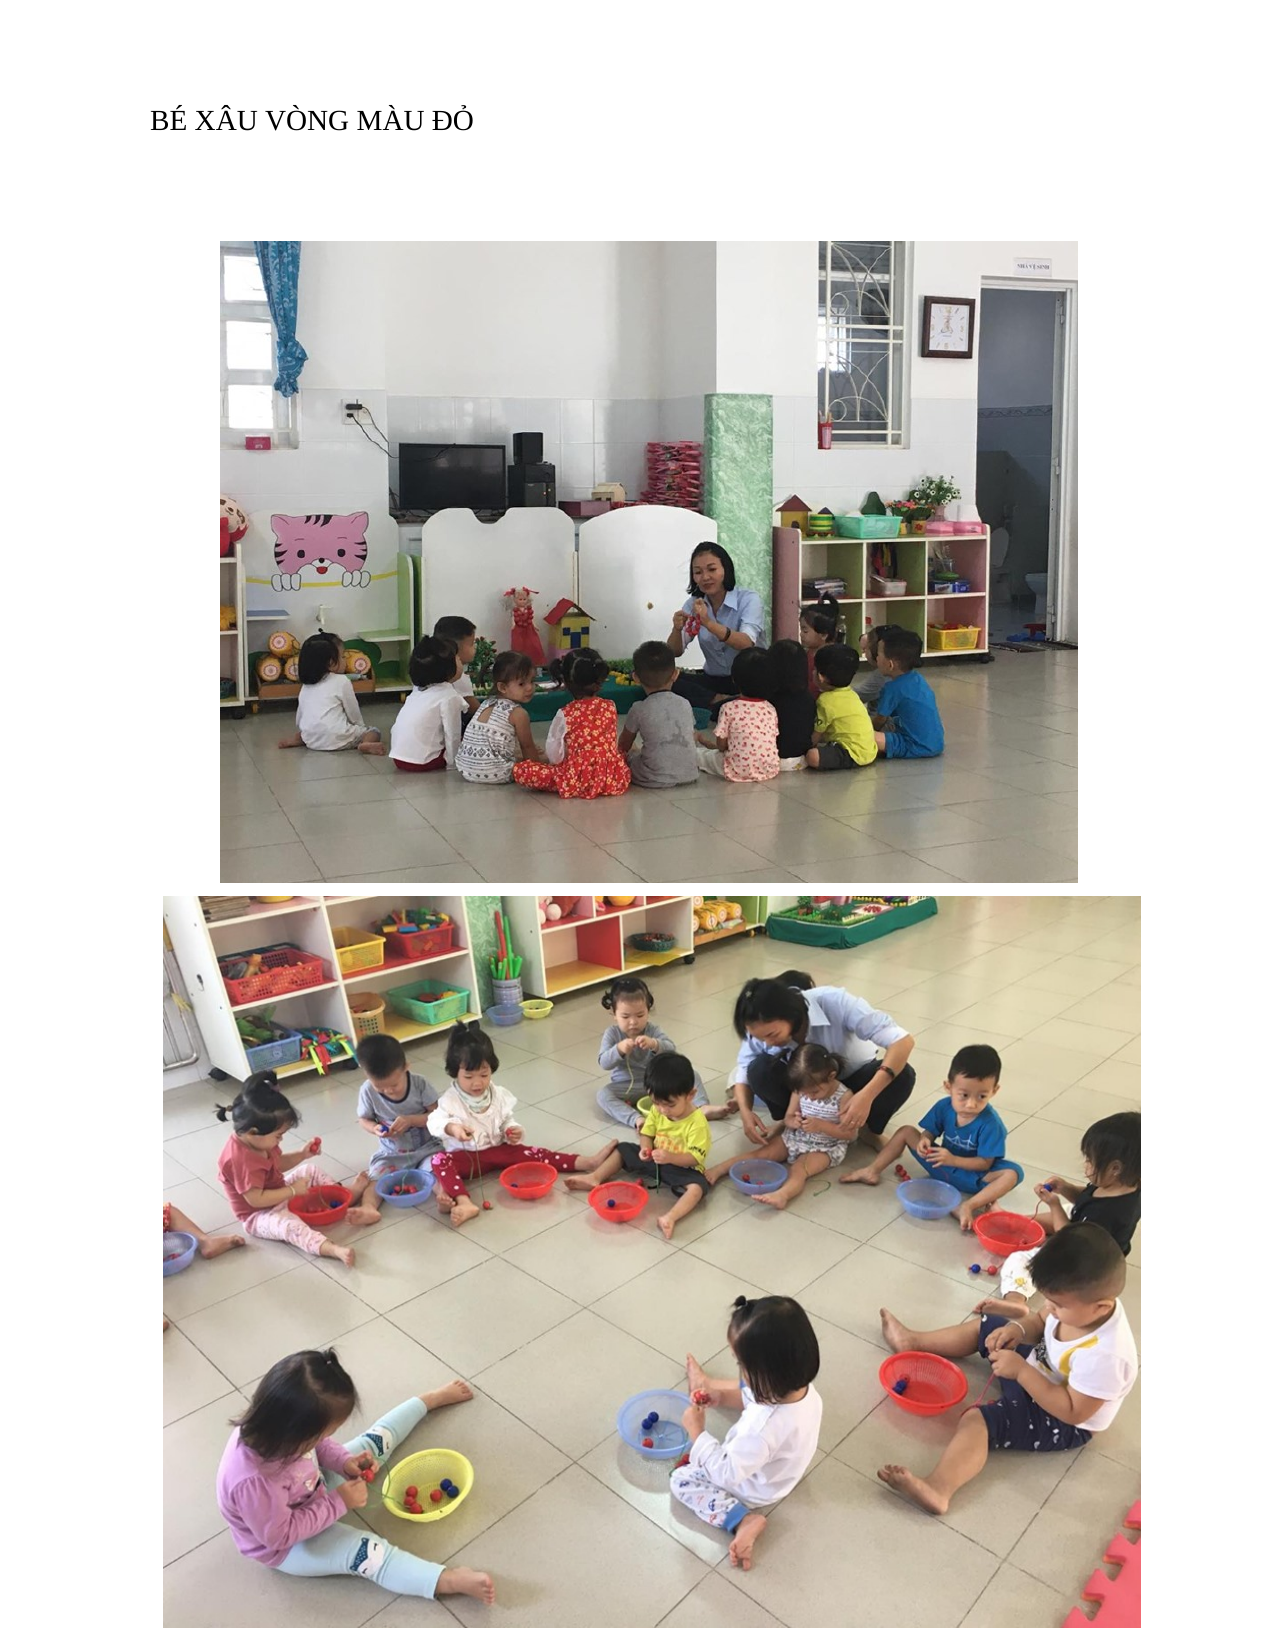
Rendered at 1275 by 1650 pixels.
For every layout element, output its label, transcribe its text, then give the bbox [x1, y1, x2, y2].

picture [220, 241, 1078, 883]
text BÉ XÂU VÒNG MÀU ĐỎ [150, 103, 1125, 137]
picture [163, 896, 1141, 1628]
